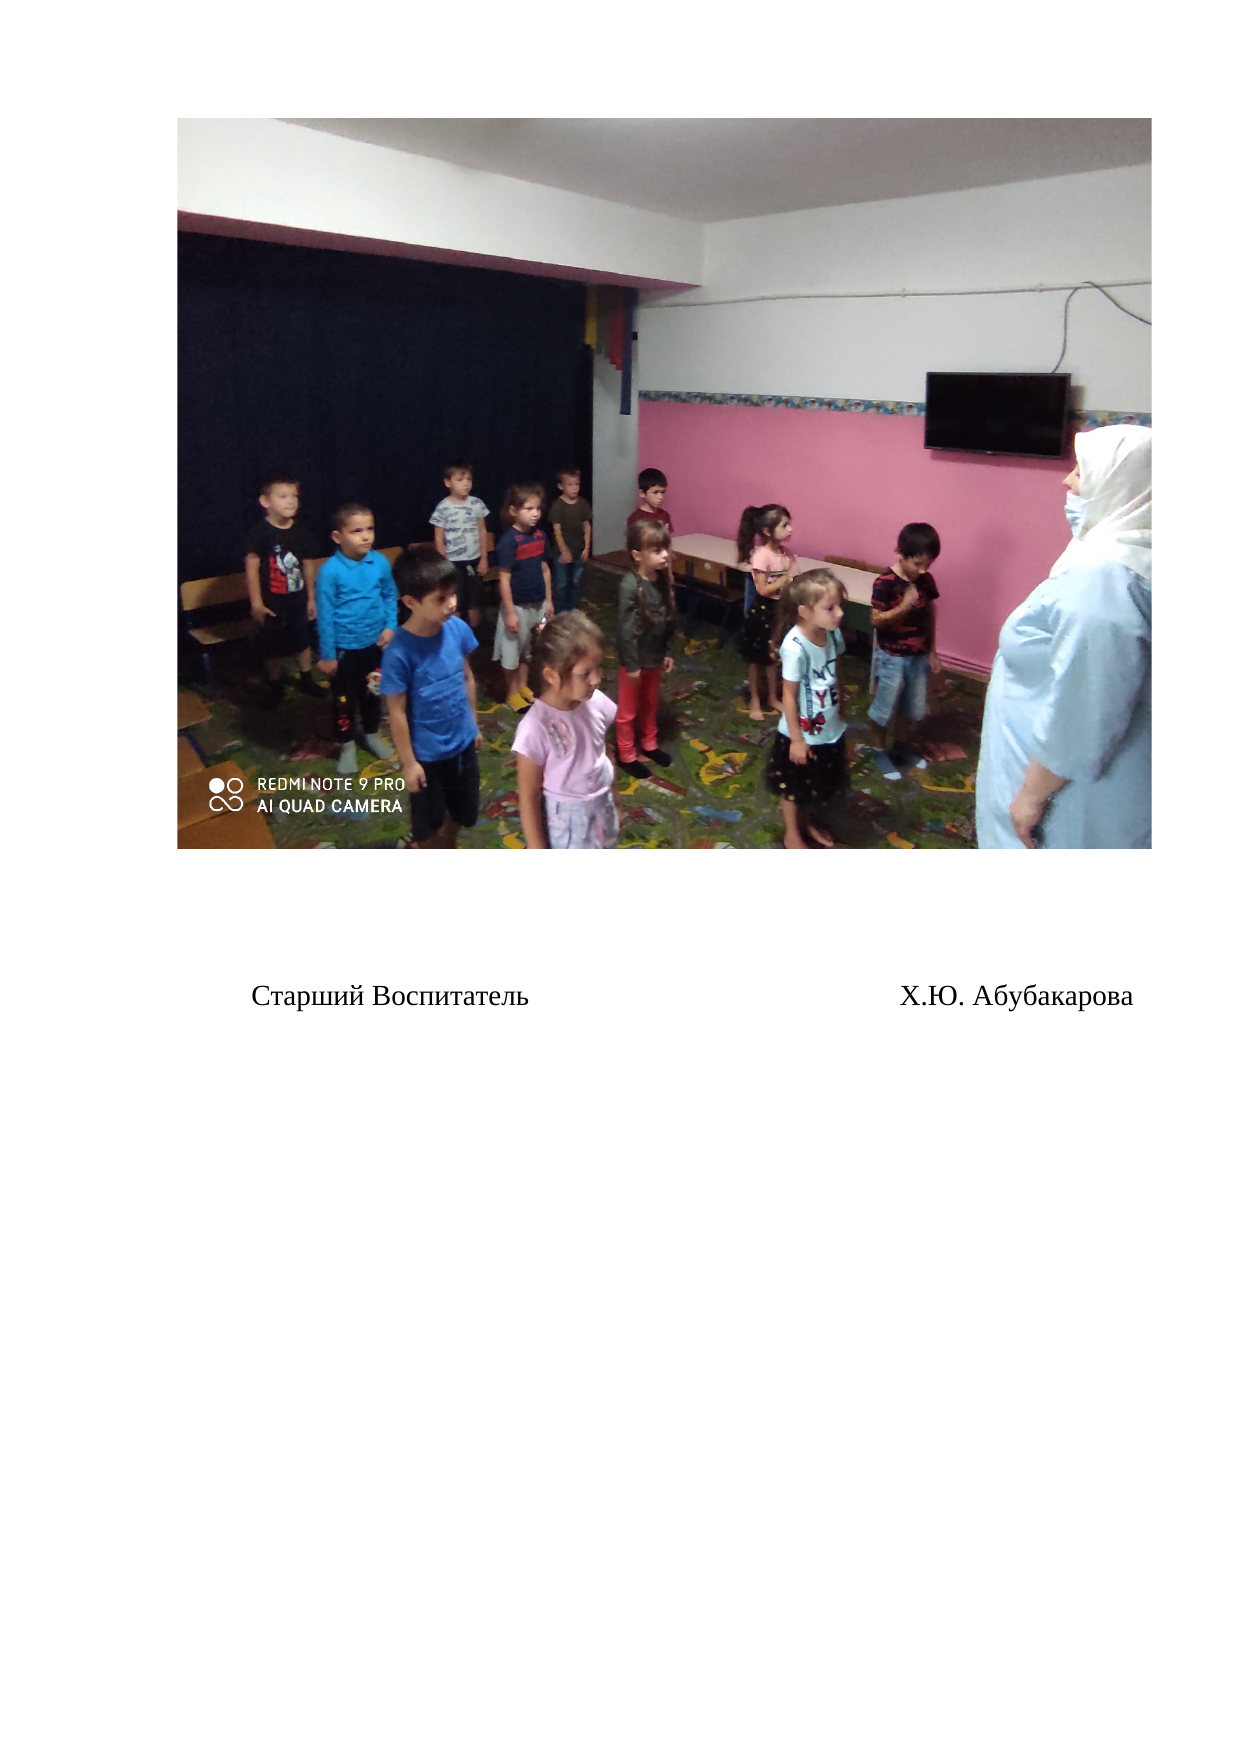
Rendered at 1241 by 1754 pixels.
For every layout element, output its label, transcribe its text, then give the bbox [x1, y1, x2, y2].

picture [177, 118, 1152, 849]
text Старший Воспитатель Х.Ю. Абубакарова [177, 978, 1152, 1012]
